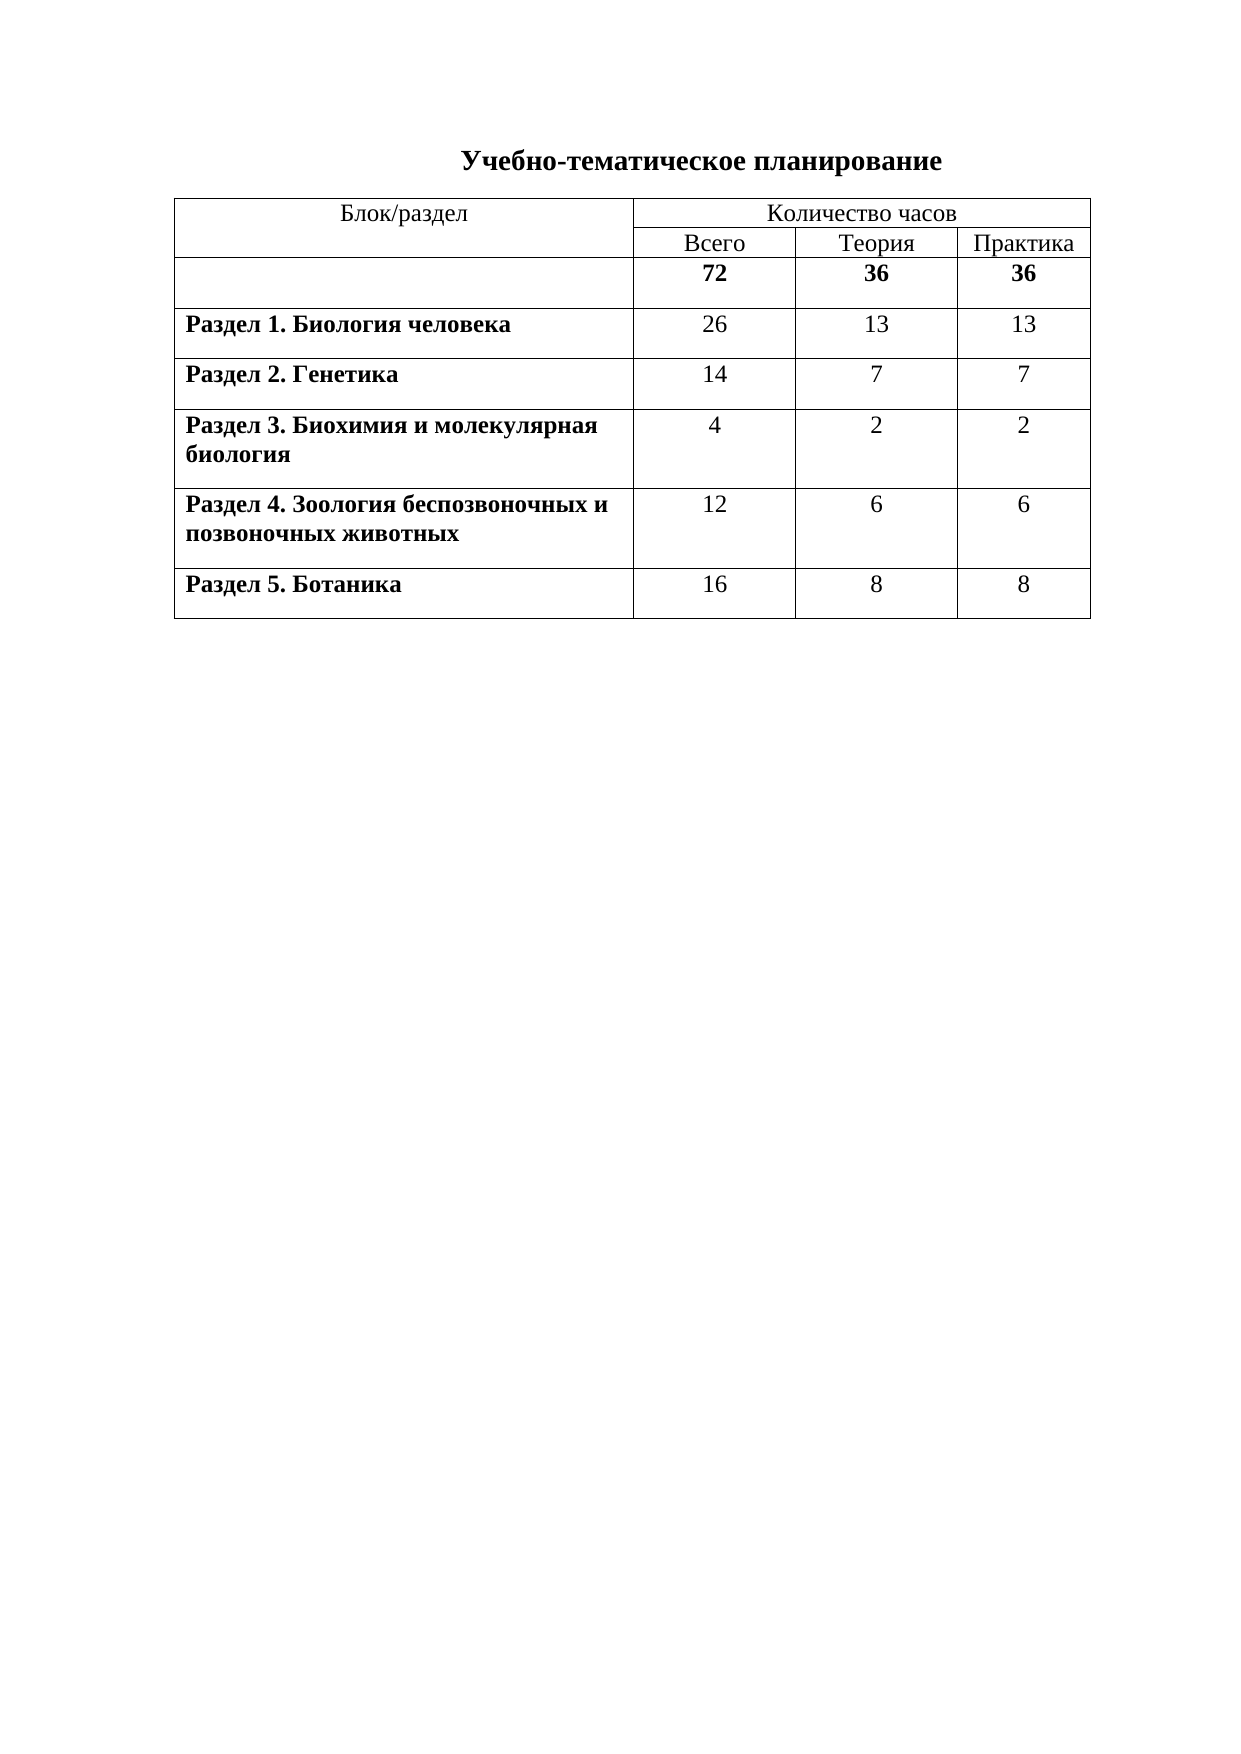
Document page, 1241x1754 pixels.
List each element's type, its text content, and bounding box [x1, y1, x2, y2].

table_cell Раздел 1. Биология человека [175, 309, 633, 358]
table_cell 36 [958, 258, 1090, 308]
table_cell Теория [796, 228, 957, 257]
table_cell 6 [958, 489, 1090, 568]
table_cell Раздел 5. Ботаника [175, 569, 633, 618]
table_cell 13 [958, 309, 1090, 358]
text Учебно-тематическое планирование [177, 143, 1152, 177]
table_cell 2 [958, 410, 1090, 488]
table_cell 7 [796, 359, 957, 409]
table_cell 4 [634, 410, 795, 488]
table_cell 14 [634, 359, 795, 409]
table_cell 2 [796, 410, 957, 488]
table_header Количество часов [634, 199, 1090, 227]
table_cell 6 [796, 489, 957, 568]
table_cell 13 [796, 309, 957, 358]
table_cell 7 [958, 359, 1090, 409]
table_cell 16 [634, 569, 795, 618]
table_header Блок/раздел [175, 199, 633, 257]
table_cell Раздел 3. Биохимия и молекулярная биология [175, 410, 633, 488]
table_cell 8 [796, 569, 957, 618]
table_cell 72 [634, 258, 795, 308]
table_cell Практика [958, 228, 1090, 257]
table_cell 12 [634, 489, 795, 568]
table_cell Всего [634, 228, 795, 257]
table_cell [175, 258, 633, 308]
table_cell 36 [796, 258, 957, 308]
table_cell Раздел 2. Генетика [175, 359, 633, 409]
table_cell 8 [958, 569, 1090, 618]
table_cell Раздел 4. Зоология беспозвоночных и позвоночных животных [175, 489, 633, 568]
table_cell 26 [634, 309, 795, 358]
